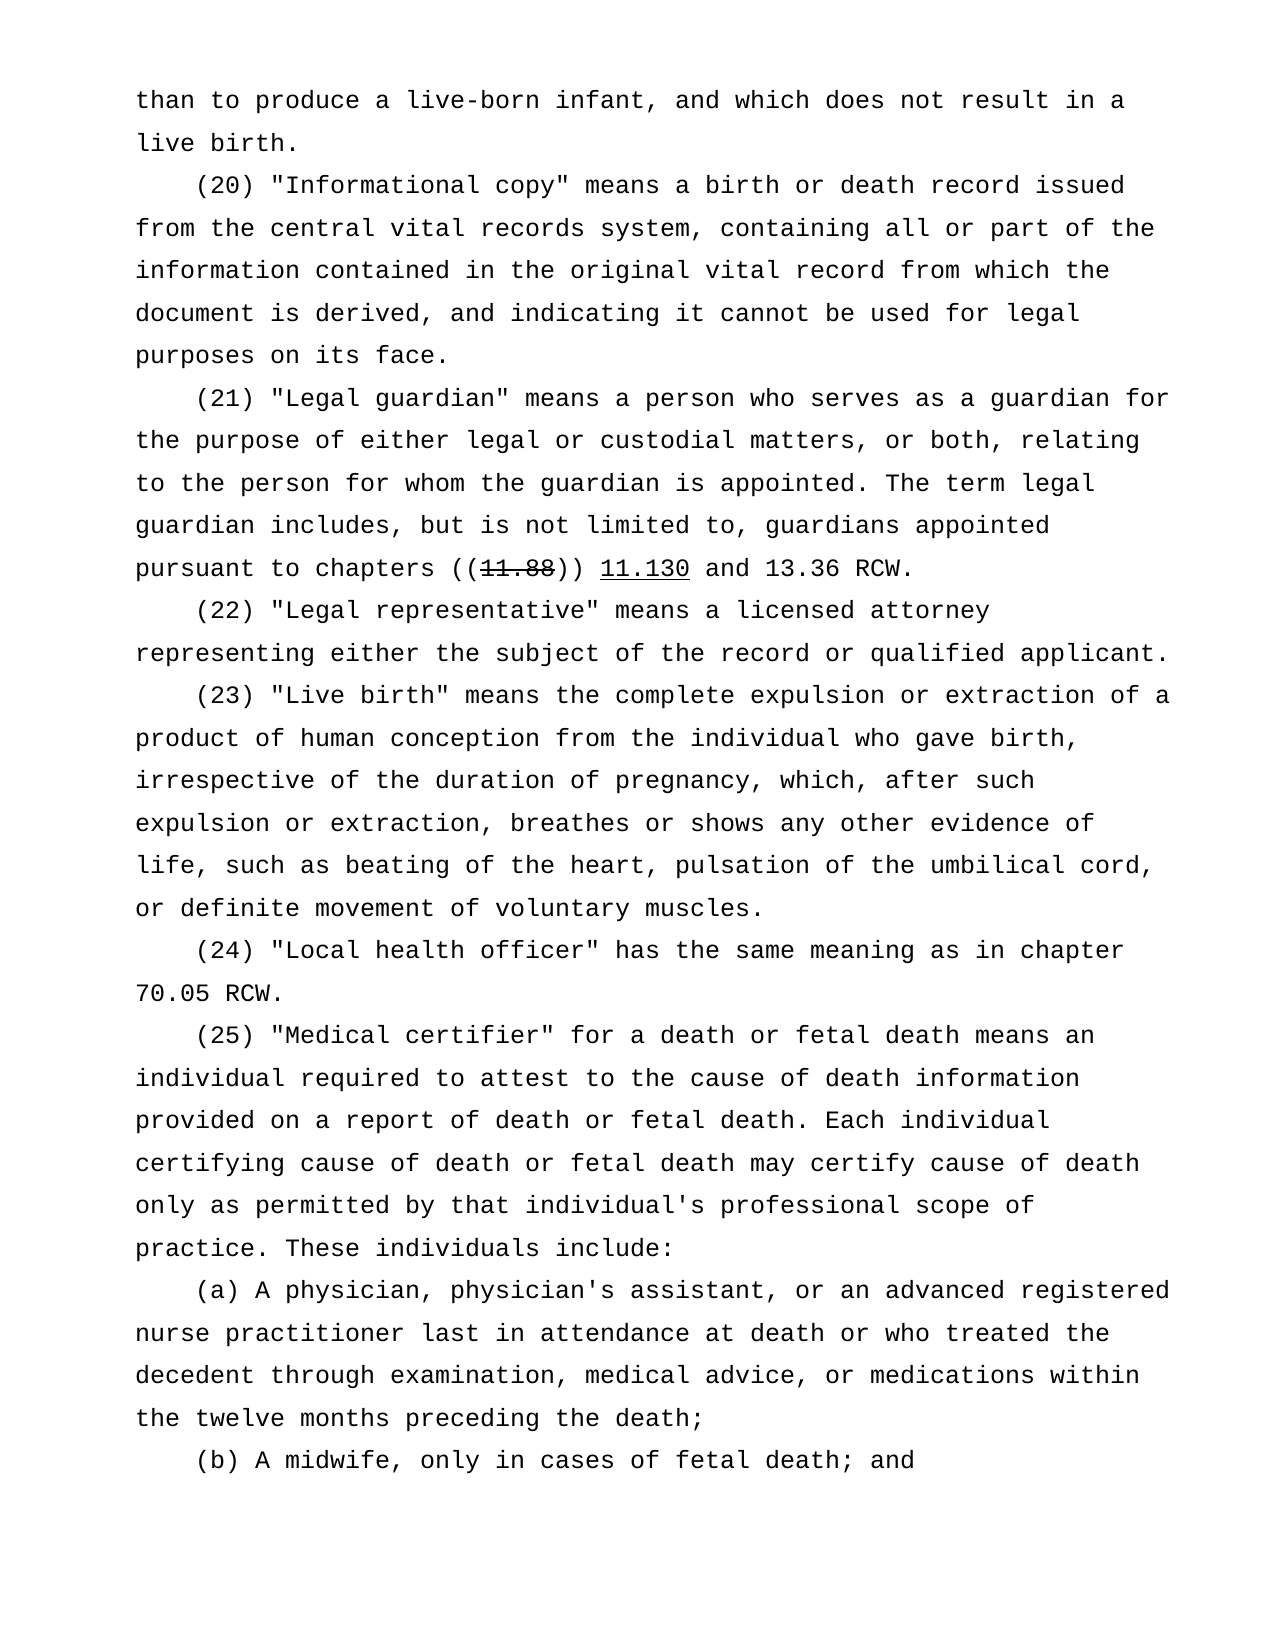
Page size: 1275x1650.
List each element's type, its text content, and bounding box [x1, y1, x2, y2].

text (24) "Local health officer" has the same meaning as in chapter 70.05 RCW. [135, 925, 1170, 1010]
text (22) "Legal representative" means a licensed attorney representing either the subject of the record or qualified applicant. [135, 585, 1170, 670]
text (b) A midwife, only in cases of fetal death; and [135, 1435, 1170, 1477]
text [135, 75, 1170, 160]
text (21) "Legal guardian" means a person who serves as a guardian for the purpose of either legal or custodial matters, or both, relating to the person for whom the guardian is appointed. The term legal guardian includes, but is not limited to, guardians appointed pursuant to chapters ((11.88)) 11.130 and 13.36 RCW. [135, 372, 1170, 585]
text (a) A physician, physician's assistant, or an advanced registered nurse practitioner last in attendance at death or who treated the decedent through examination, medical advice, or medications within the twelve months preceding the death; [135, 1265, 1170, 1435]
text (20) "Informational copy" means a birth or death record issued from the central vital records system, containing all or part of the information contained in the original vital record from which the document is derived, and indicating it cannot be used for legal purposes on its face. [135, 160, 1170, 372]
text (23) "Live birth" means the complete expulsion or extraction of a product of human conception from the individual who gave birth, irrespective of the duration of pregnancy, which, after such expulsion or extraction, breathes or shows any other evidence of life, such as beating of the heart, pulsation of the umbilical cord, or definite movement of voluntary muscles. [135, 670, 1170, 925]
text (25) "Medical certifier" for a death or fetal death means an individual required to attest to the cause of death information provided on a report of death or fetal death. Each individual certifying cause of death or fetal death may certify cause of death only as permitted by that individual's professional scope of practice. These individuals include: [135, 1010, 1170, 1265]
